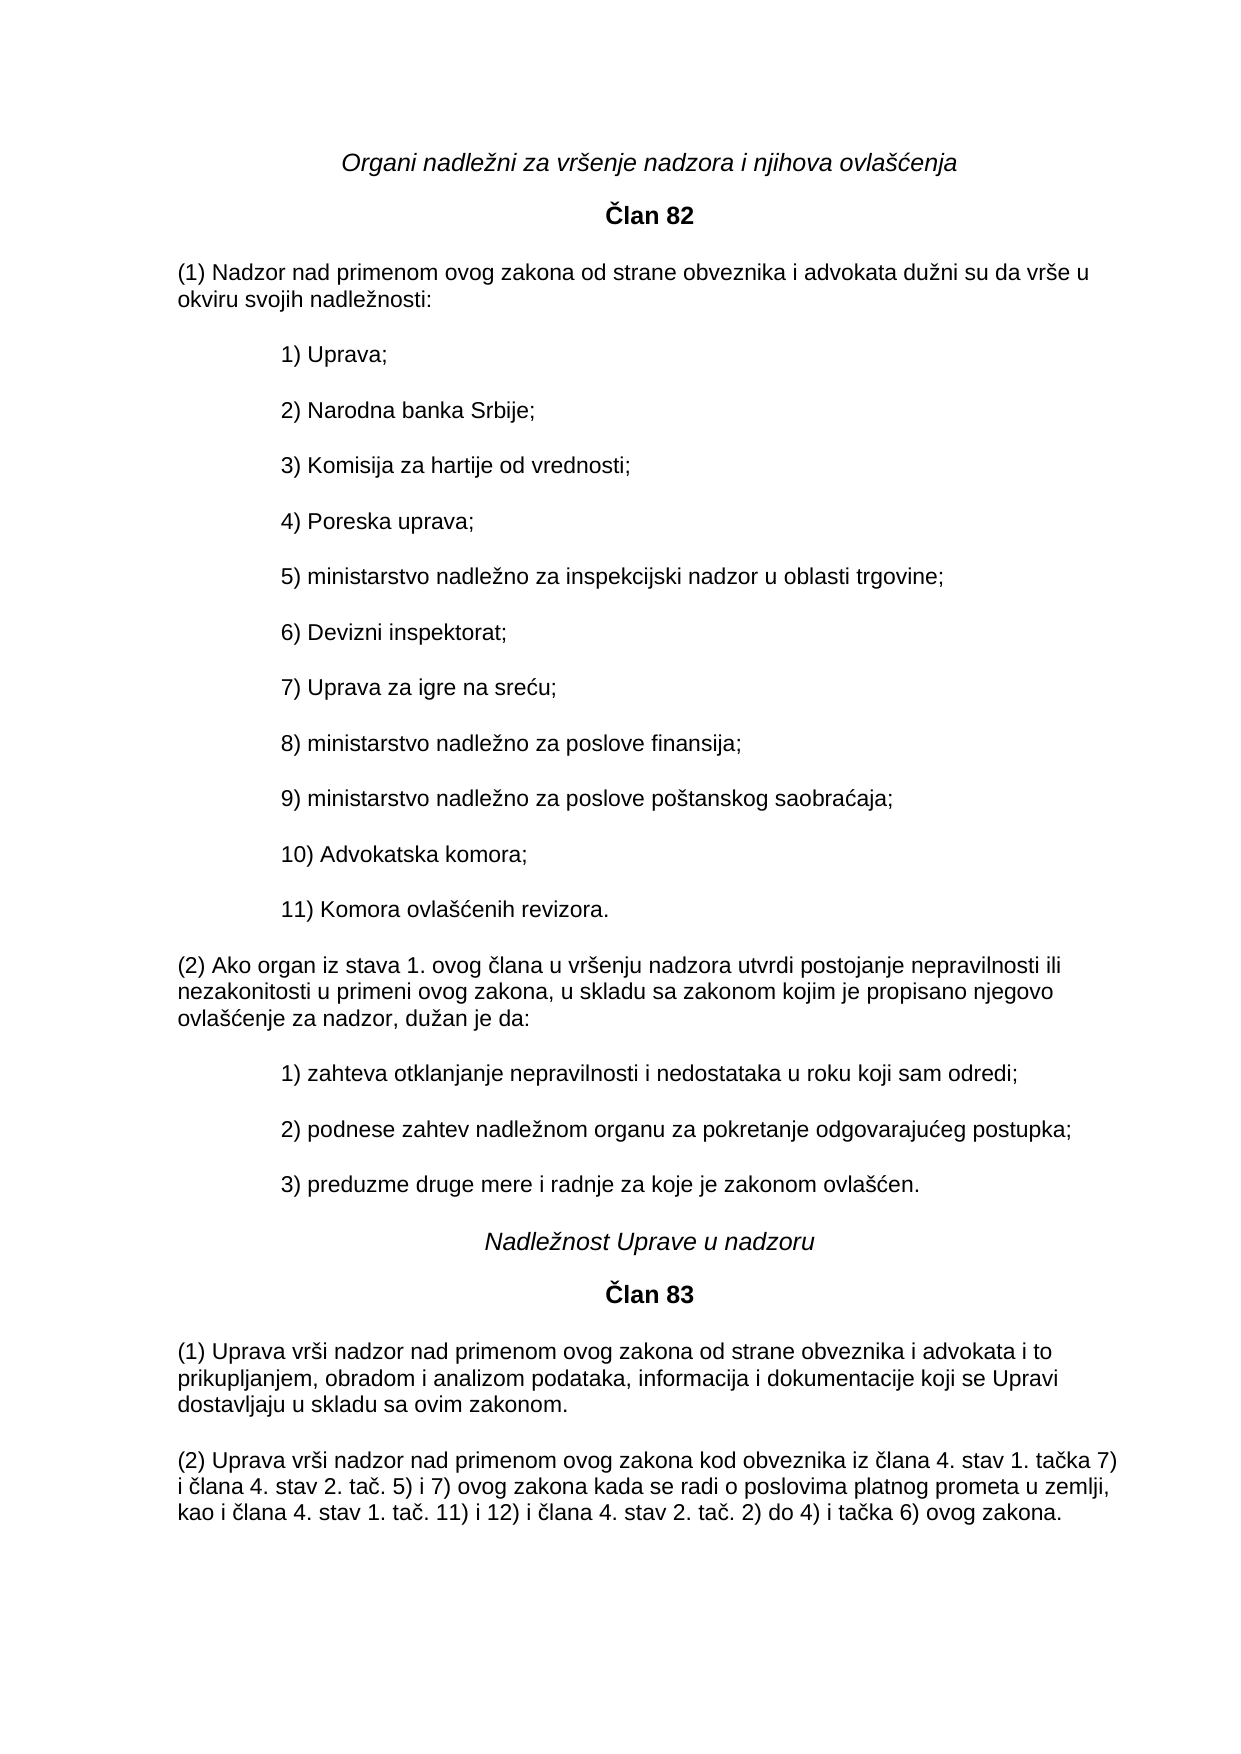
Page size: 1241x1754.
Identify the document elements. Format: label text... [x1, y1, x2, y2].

text 1) Uprava; [281, 341, 1122, 367]
text 3) preduzme druge mere i radnje za koje je zakonom ovlašćen. [281, 1171, 1122, 1197]
text 4) Poreska uprava; [281, 508, 1122, 534]
text (2) Ako organ iz stava 1. ovog člana u vršenju nadzora utvrdi postojanje nepravilnosti ili nezakonitosti u primeni ovog zakona, u skladu sa zakonom kojim je propisano njegovo ovlašćenje za nadzor, dužan je da: [177, 952, 1122, 1031]
text (1) Nadzor nad primenom ovog zakona od strane obveznika i advokata dužni su da vrše u okviru svojih nadležnosti: [177, 259, 1122, 312]
text 5) ministarstvo nadležno za inspekcijski nadzor u oblasti trgovine; [281, 563, 1122, 589]
text 3) Komisija za hartije od vrednosti; [281, 452, 1122, 478]
text 10) Advokatska komora; [281, 841, 1122, 867]
text 2) Narodna banka Srbije; [281, 397, 1122, 423]
text Član 83 [177, 1280, 1122, 1309]
text 8) ministarstvo nadležno za poslove finansija; [281, 730, 1122, 756]
text 11) Komora ovlašćenih revizora. [281, 896, 1122, 923]
text 1) zahteva otklanjanje nepravilnosti i nedostataka u roku koji sam odredi; [281, 1060, 1122, 1086]
text (1) Uprava vrši nadzor nad primenom ovog zakona od strane obveznika i advokata i to prikupljanjem, obradom i analizom podataka, informacija i dokumentacije koji se Upravi dostavljaju u skladu sa ovim zakonom. [177, 1338, 1122, 1417]
text 2) podnese zahtev nadležnom organu za pokretanje odgovarajućeg postupka; [281, 1116, 1122, 1142]
text Član 82 [177, 201, 1122, 230]
text 7) Uprava za igre na sreću; [281, 674, 1122, 701]
text (2) Uprava vrši nadzor nad primenom ovog zakona kod obveznika iz člana 4. stav 1. tačka 7) i člana 4. stav 2. tač. 5) i 7) ovog zakona kada se radi o poslovima platnog prometa u zemlji, kao i člana 4. stav 1. tač. 11) i 12) i člana 4. stav 2. tač. 2) do 4) i tačka 6) ovog zakona. [177, 1447, 1122, 1526]
text Nadležnost Uprave u nadzoru [177, 1227, 1122, 1255]
text Organi nadležni za vršenje nadzora i njihova ovlašćenja [177, 148, 1122, 176]
text 9) ministarstvo nadležno za poslove poštanskog saobraćaja; [281, 785, 1122, 812]
text 6) Devizni inspektorat; [281, 619, 1122, 645]
